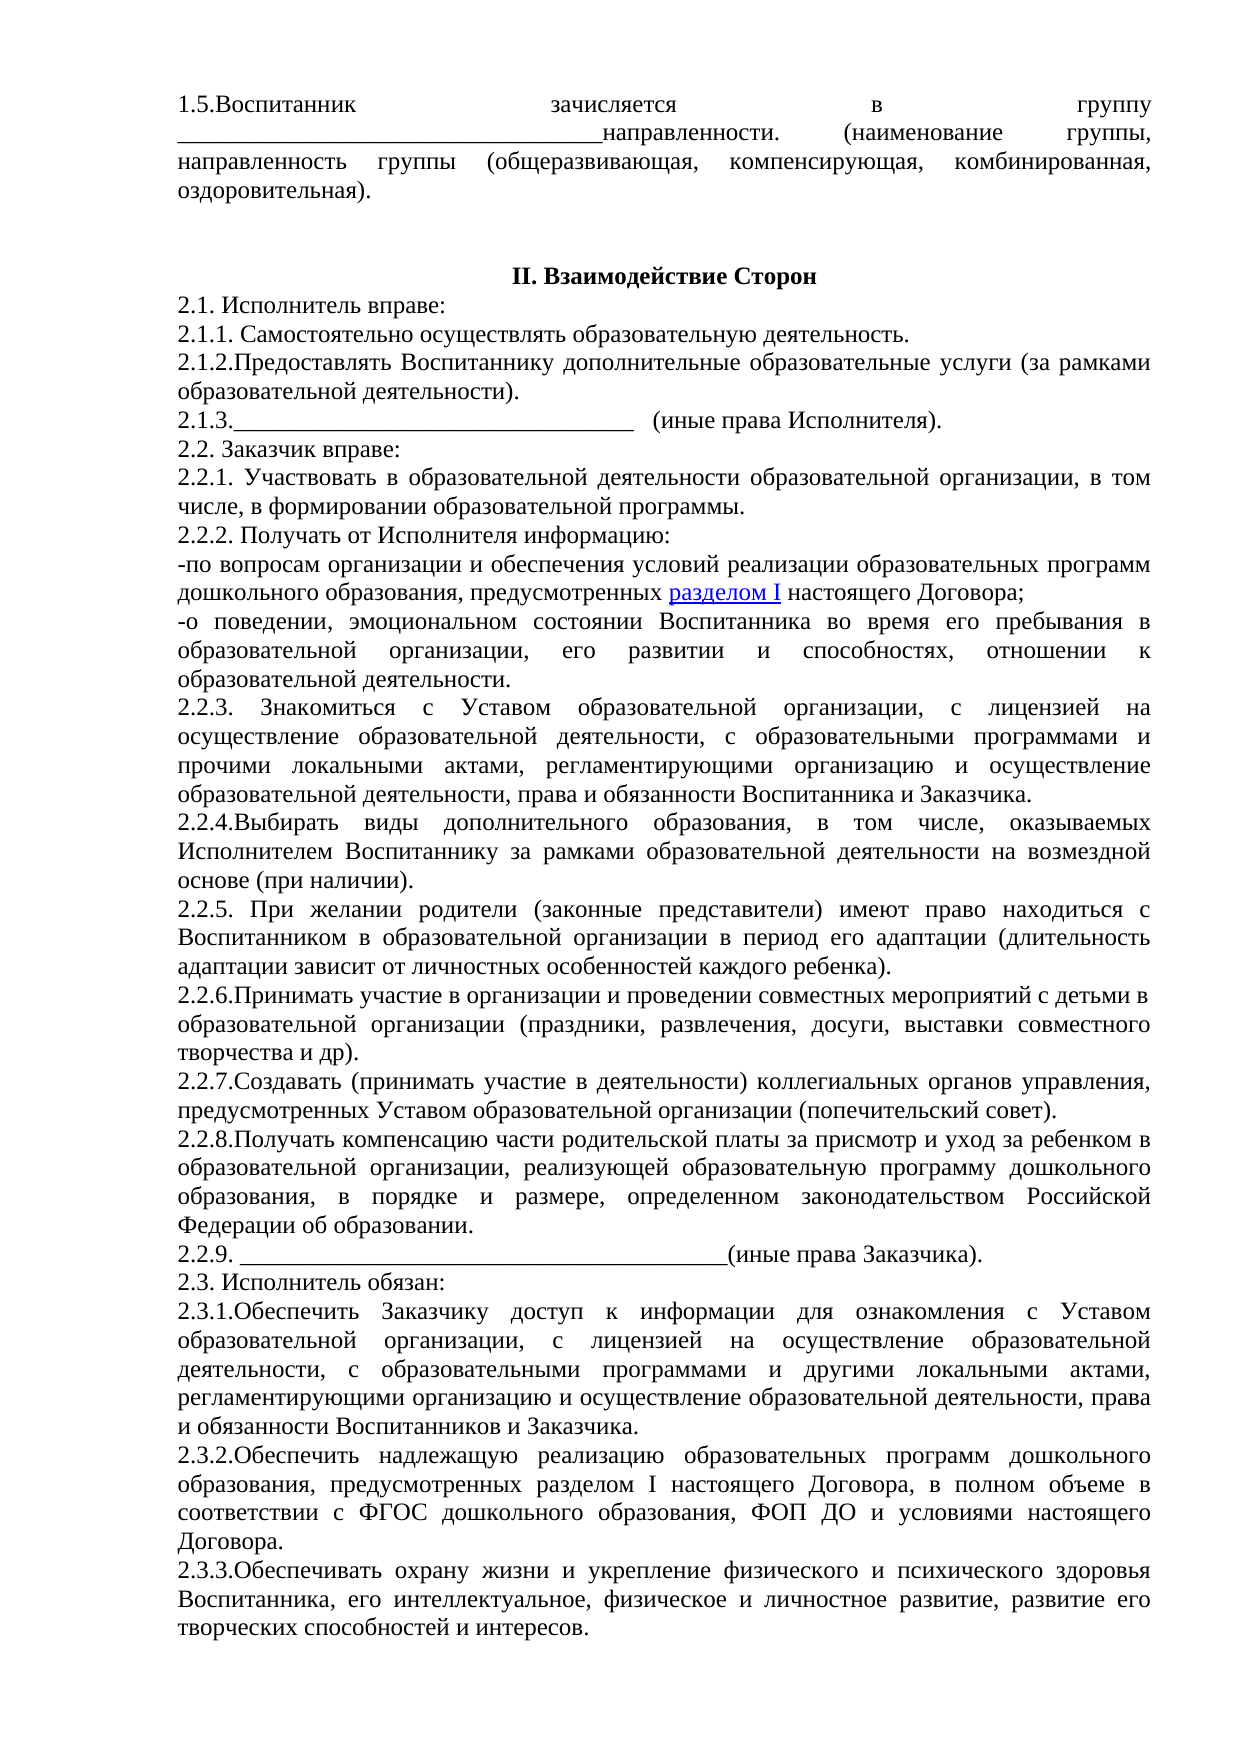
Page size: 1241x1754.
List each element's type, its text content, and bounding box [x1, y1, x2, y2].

text 2.2.4.Выбирать виды дополнительного образования, в том числе, оказываемых Исполнителем Воспитаннику за рамками образовательной деятельности на возмездной основе (при наличии). [177, 807, 1152, 894]
text 2.1.1. Самостоятельно осуществлять образовательную деятельность. [177, 319, 1152, 347]
text 2.1.2.Предоставлять Воспитаннику дополнительные образовательные услуги (за рамками образовательной деятельности). [177, 347, 1152, 405]
text 2.2.8.Получать компенсацию части родительской платы за присмотр и уход за ребенком в образовательной организации, реализующей образовательную программу дошкольного образования, в порядке и размере, определенном законодательством Российской Федерации об образовании. [177, 1124, 1152, 1239]
text -по вопросам организации и обеспечения условий реализации образовательных программ дошкольного образования, предусмотренных разделом I настоящего Договора; [177, 549, 1152, 606]
text 2.2.3. Знакомиться с Уставом образовательной организации, с лицензией на осуществление образовательной деятельности, с образовательными программами и прочими локальными актами, регламентирующими организацию и осуществление образовательной деятельности, права и обязанности Воспитанника и Заказчика. [177, 692, 1152, 807]
text 2.2.9. _______________________________________(иные права Заказчика). [177, 1239, 1152, 1267]
text -о поведении, эмоциональном состоянии Воспитанника во время его пребывания в образовательной организации, его развитии и способностях, отношении к образовательной деятельности. [177, 606, 1152, 692]
text 2.1. Исполнитель вправе: [177, 290, 1152, 319]
text 2.2.7.Создавать (принимать участие в деятельности) коллегиальных органов управления, предусмотренных Уставом образовательной организации (попечительский совет). [177, 1066, 1152, 1124]
text 2.3.1.Обеспечить Заказчику доступ к информации для ознакомления с Уставом образовательной организации, с лицензией на осуществление образовательной деятельности, с образовательными программами и другими локальными актами, регламентирующими организацию и осуществление образовательной деятельности, права и обязанности Воспитанников и Заказчика. [177, 1296, 1152, 1440]
text 2.2. Заказчик вправе: [177, 434, 1152, 462]
text 2.2.2. Получать от Исполнителя информацию: [177, 520, 1152, 549]
text 2.1.3.________________________________ (иные права Исполнителя). [177, 405, 1152, 434]
text 2.2.6.Принимать участие в организации и проведении совместных мероприятий с детьми в [177, 980, 1152, 1009]
text 2.3. Исполнитель обязан: [177, 1267, 1152, 1296]
text II. Взаимодействие Сторон [177, 261, 1152, 290]
text 1.5.Воспитанник зачисляется в группу __________________________________направленности. (наименование группы, направленность группы (общеразвивающая, компенсирующая, комбинированная, оздоровительная). [177, 89, 1152, 204]
text образовательной организации (праздники, развлечения, досуги, выставки совместного творчества и др). [177, 1009, 1152, 1066]
text 2.2.1. Участвовать в образовательной деятельности образовательной организации, в том числе, в формировании образовательной программы. [177, 462, 1152, 520]
text 2.3.3.Обеспечивать охрану жизни и укрепление физического и психического здоровья Воспитанника, его интеллектуальное, физическое и личностное развитие, развитие его творческих способностей и интересов. [177, 1555, 1152, 1641]
text 2.3.2.Обеспечить надлежащую реализацию образовательных программ дошкольного образования, предусмотренных разделом I настоящего Договора, в полном объеме в соответствии с ФГОС дошкольного образования, ФОП ДО и условиями настоящего Договора. [177, 1440, 1152, 1555]
text 2.2.5. При желании родители (законные представители) имеют право находиться с Воспитанником в образовательной организации в период его адаптации (длительность адаптации зависит от личностных особенностей каждого ребенка). [177, 894, 1152, 980]
